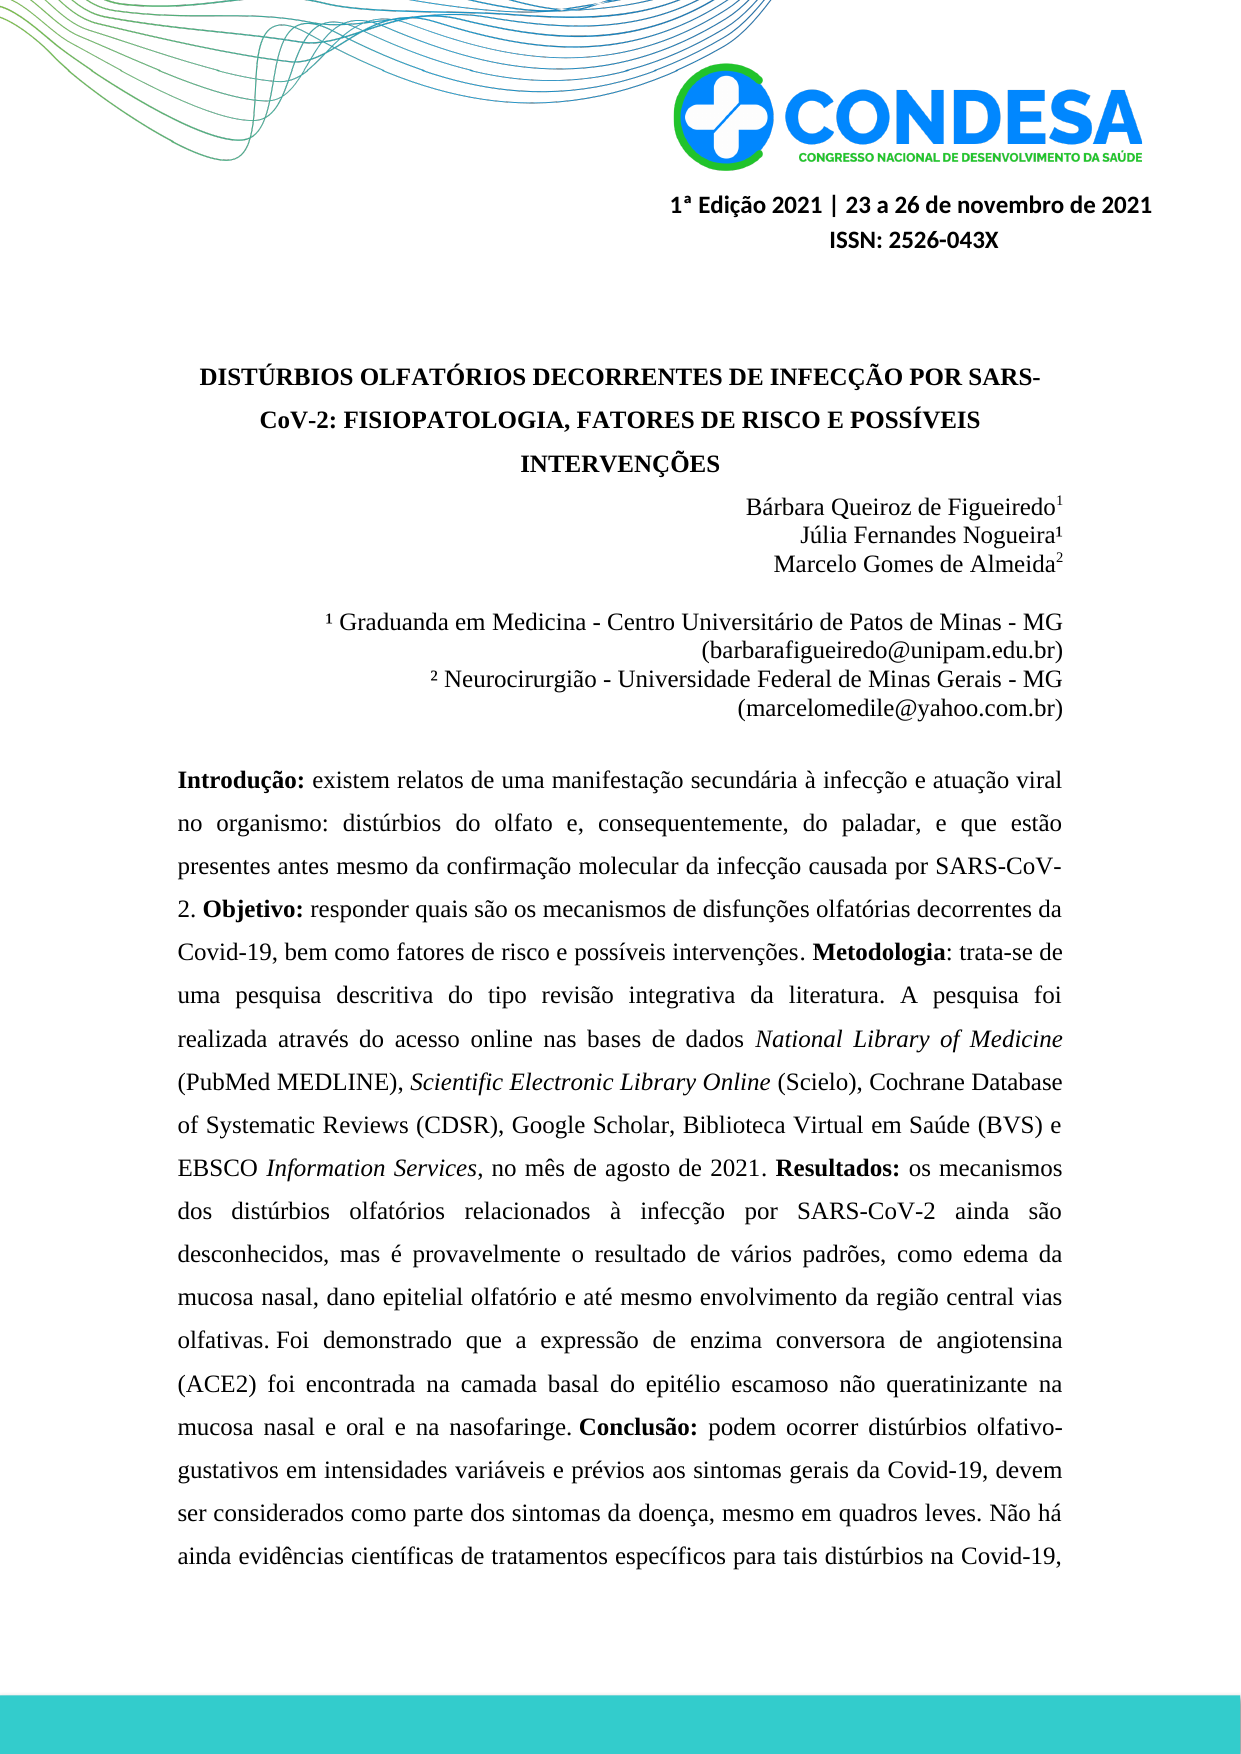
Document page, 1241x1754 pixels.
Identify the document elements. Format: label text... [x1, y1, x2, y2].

text DISTÚRBIOS OLFATÓRIOS DECORRENTES DE INFECÇÃO POR SARS-CoV-2: FISIOPATOLOGIA, FATORES DE RISCO E POSSÍVEIS INTERVENÇÕES [177, 362, 1063, 477]
picture [0, 0, 1143, 172]
text Bárbara Queiroz de Figueiredo1 [177, 492, 1063, 521]
text ² Neurocirurgião - Universidade Federal de Minas Gerais - MG (marcelomedile@yahoo.com.br) [177, 664, 1063, 722]
text ¹ Graduanda em Medicina - Centro Universitário de Patos de Minas - MG (barbarafigueiredo@unipam.edu.br) [177, 578, 1063, 664]
text Júlia Fernandes Nogueira¹ Marcelo Gomes de Almeida2 [177, 521, 1063, 578]
